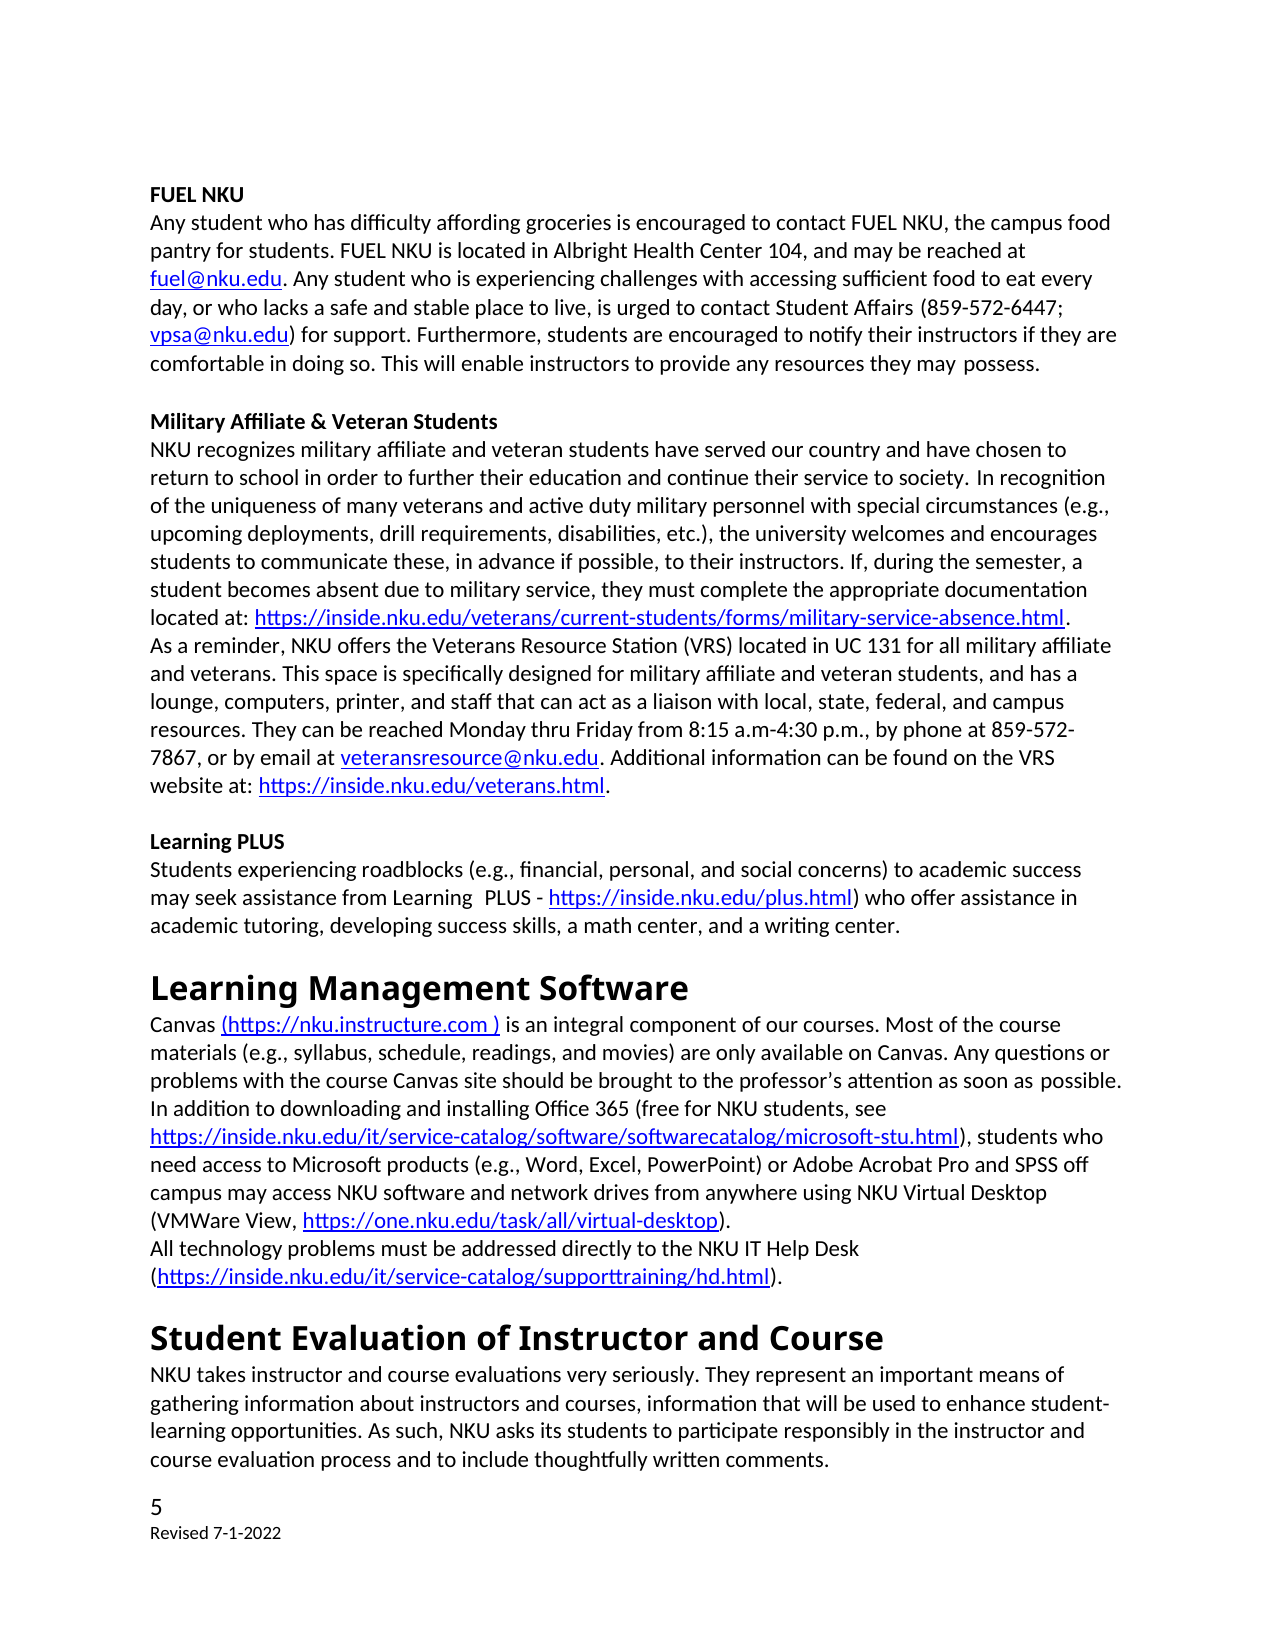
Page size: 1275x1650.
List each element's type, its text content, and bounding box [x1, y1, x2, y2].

subtitle Learning PLUS [150, 827, 1125, 856]
subtitle FUEL NKU [150, 181, 1125, 208]
text All technology problems must be addressed directly to the NKU IT Help Desk (https://inside.nku.edu/it/service-catalog/supporttraining/hd.html). [150, 1234, 1125, 1290]
text Students experiencing roadblocks (e.g., financial, personal, and social concerns) to academic success may seek assistance from Learning PLUS - https://inside.nku.edu/plus.html) who offer assistance in academic tutoring, developing success skills, a math center, and a writing center. [150, 856, 1125, 939]
text Canvas (https://nku.instructure.com ) is an integral component of our courses. Most of the course materials (e.g., syllabus, schedule, readings, and movies) are only available on Canvas. Any questions or problems with the course Canvas site should be brought to the professor’s attention as soon as possible. [150, 1010, 1125, 1094]
text Military Affiliate & Veteran Students [150, 407, 1125, 435]
text Any student who has difficulty affording groceries is encouraged to contact FUEL NKU, the campus food pantry for students. FUEL NKU is located in Albright Health Center 104, and may be reached at fuel@nku.edu. Any student who is experiencing challenges with accessing sufficient food to eat every day, or who lacks a safe and stable place to live, is urged to contact Student Affairs (859-572-6447; vpsa@nku.edu) for support. Furthermore, students are encouraged to notify their instructors if they are comfortable in doing so. This will enable instructors to provide any resources they may possess. [150, 208, 1125, 377]
subtitle Learning Management Software [150, 964, 1125, 1010]
subtitle Student Evaluation of Instructor and Course [150, 1315, 1125, 1361]
text As a reminder, NKU offers the Veterans Resource Station (VRS) located in UC 131 for all military affiliate and veterans. This space is specifically designed for military affiliate and veteran students, and has a lounge, computers, printer, and staff that can act as a liaison with local, state, federal, and campus resources. They can be reached Monday thru Friday from 8:15 a.m-4:30 p.m., by phone at 859-572-7867, or by email at veteransresource@nku.edu. Additional information can be found on the VRS website at: https://inside.nku.edu/veterans.html. [150, 631, 1125, 799]
text NKU takes instructor and course evaluations very seriously. They represent an important means of gathering information about instructors and courses, information that will be used to enhance student-learning opportunities. As such, NKU asks its students to participate responsibly in the instructor and course evaluation process and to include thoughtfully written comments. [150, 1361, 1125, 1473]
text NKU recognizes military affiliate and veteran students have served our country and have chosen to return to school in order to further their education and continue their service to society. In recognition of the uniqueness of many veterans and active duty military personnel with special circumstances (e.g., upcoming deployments, drill requirements, disabilities, etc.), the university welcomes and encourages students to communicate these, in advance if possible, to their instructors. If, during the semester, a student becomes absent due to military service, they must complete the appropriate documentation located at: https://inside.nku.edu/veterans/current-students/forms/military-service-absence.html. [150, 435, 1125, 631]
text In addition to downloading and installing Office 365 (free for NKU students, see https://inside.nku.edu/it/service-catalog/software/softwarecatalog/microsoft-stu.html), students who need access to Microsoft products (e.g., Word, Excel, PowerPoint) or Adobe Acrobat Pro and SPSS off campus may access NKU software and network drives from anywhere using NKU Virtual Desktop (VMWare View, https://one.nku.edu/task/all/virtual-desktop). [150, 1094, 1125, 1234]
